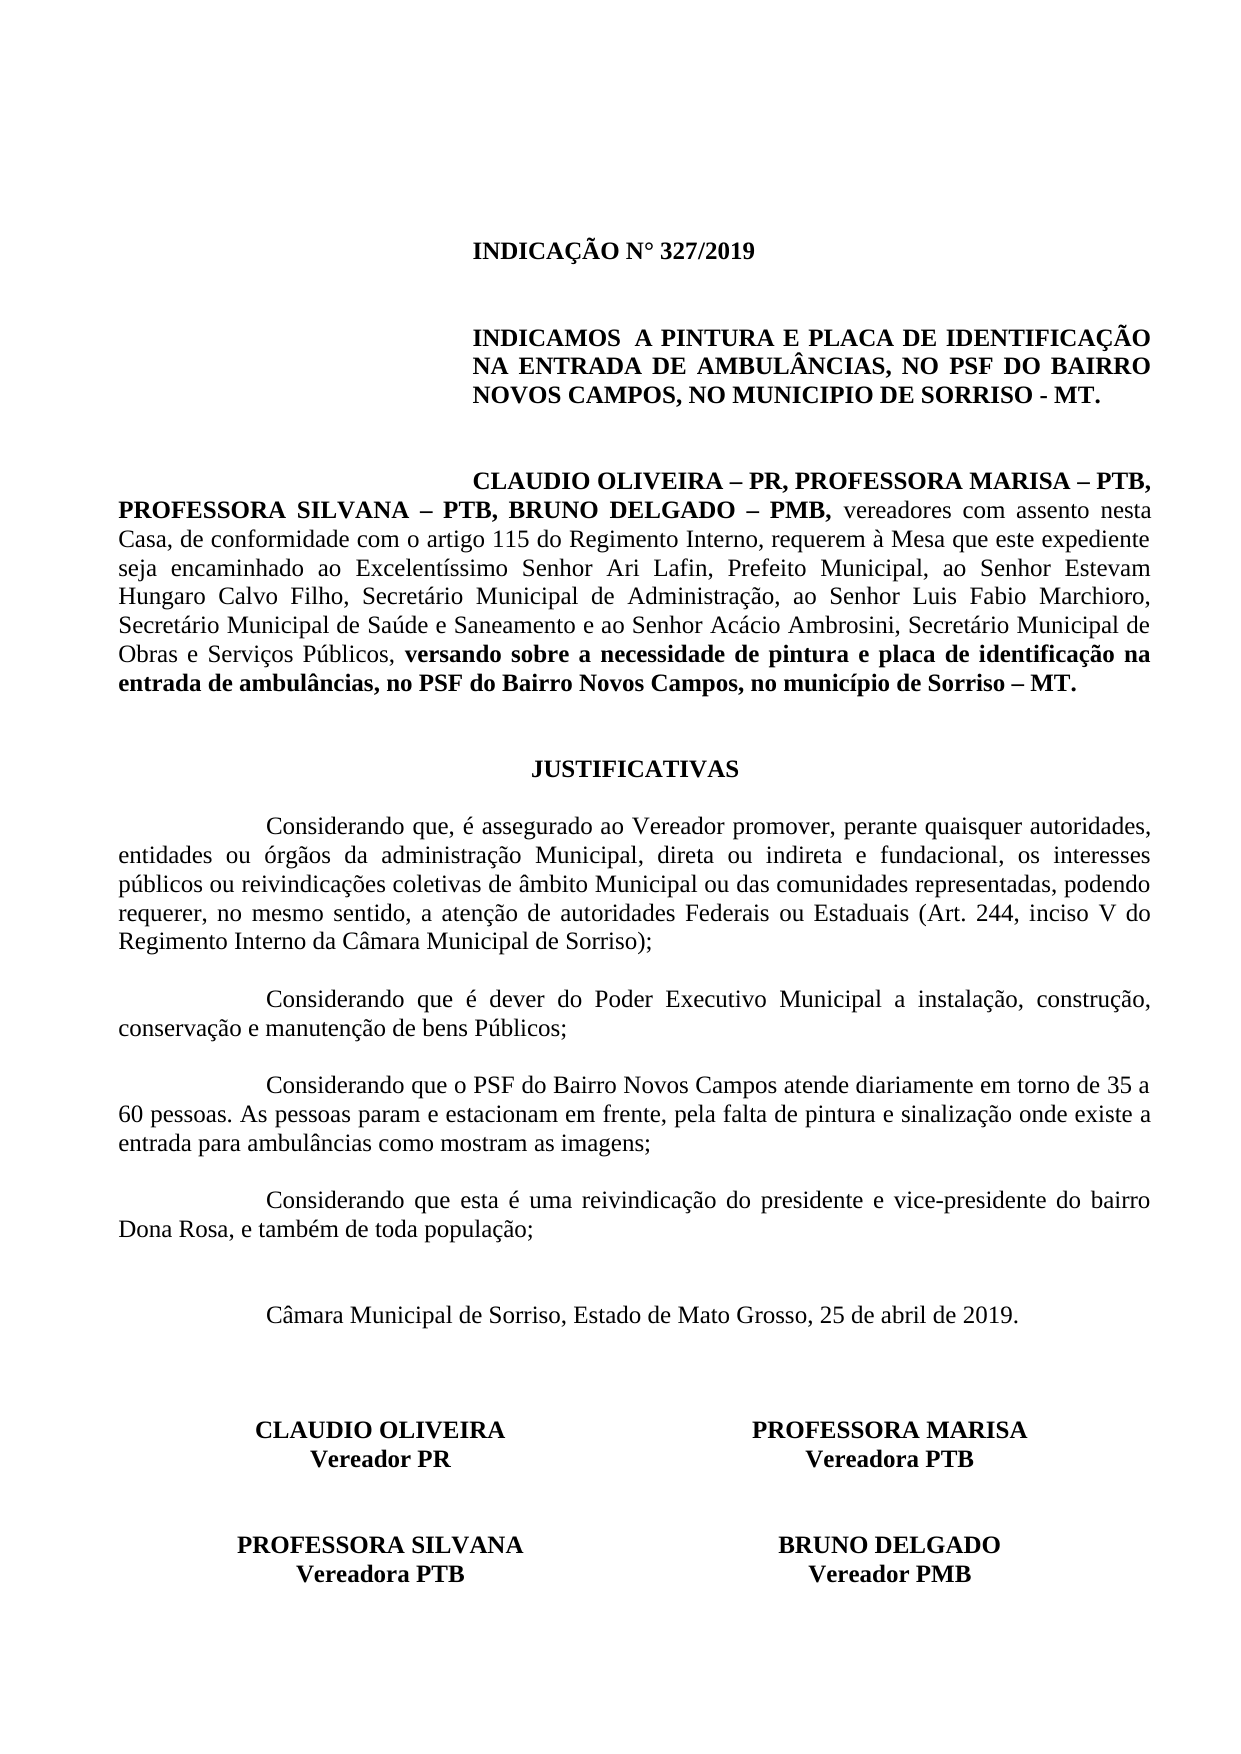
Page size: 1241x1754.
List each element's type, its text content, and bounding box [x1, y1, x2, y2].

text CLAUDIO OLIVEIRA – PR, PROFESSORA MARISA – PTB, PROFESSORA SILVANA – PTB, BRUNO DELGADO – PMB, vereadores com assento nesta Casa, de conformidade com o artigo 115 do Regimento Interno, requerem à Mesa que este expediente seja encaminhado ao Excelentíssimo Senhor Ari Lafin, Prefeito Municipal, ao Senhor Estevam Hungaro Calvo Filho, Secretário Municipal de Administração, ao Senhor Luis Fabio Marchioro, Secretário Municipal de Saúde e Saneamento e ao Senhor Acácio Ambrosini, Secretário Municipal de Obras e Serviços Públicos, versando sobre a necessidade de pintura e placa de identificação na entrada de ambulâncias, no PSF do Bairro Novos Campos, no município de Sorriso – MT. [118, 466, 1152, 696]
text JUSTIFICATIVAS [118, 754, 1152, 783]
table_header CLAUDIO OLIVEIRA Vereador PR [126, 1415, 635, 1530]
table_header PROFESSORA MARISA Vereadora PTB [635, 1415, 1144, 1530]
text Câmara Municipal de Sorriso, Estado de Mato Grosso, 25 de abril de 2019. [118, 1300, 1152, 1329]
text Considerando que o PSF do Bairro Novos Campos atende diariamente em torno de 35 a 60 pessoas. As pessoas param e estacionam em frente, pela falta de pintura e sinalização onde existe a entrada para ambulâncias como mostram as imagens; [118, 1070, 1152, 1156]
text INDICAÇÃO N° 327/2019 [118, 236, 1152, 265]
text Considerando que, é assegurado ao Vereador promover, perante quaisquer autoridades, entidades ou órgãos da administração Municipal, direta ou indireta e fundacional, os interesses públicos ou reivindicações coletivas de âmbito Municipal ou das comunidades representadas, podendo requerer, no mesmo sentido, a atenção de autoridades Federais ou Estaduais (Art. 244, inciso V do Regimento Interno da Câmara Municipal de Sorriso); [118, 811, 1152, 955]
text Considerando que esta é uma reivindicação do presidente e vice-presidente do bairro Dona Rosa, e também de toda população; [118, 1185, 1152, 1243]
table_cell BRUNO DELGADO Vereador PMB [635, 1530, 1144, 1588]
text INDICAMOS A PINTURA E PLACA DE IDENTIFICAÇÃO NA ENTRADA DE AMBULÂNCIAS, NO PSF DO BAIRRO NOVOS CAMPOS, NO MUNICIPIO DE SORRISO - MT. [472, 323, 1152, 409]
text Considerando que é dever do Poder Executivo Municipal a instalação, construção, conservação e manutenção de bens Públicos; [118, 984, 1152, 1041]
table_cell PROFESSORA SILVANA Vereadora PTB [126, 1530, 635, 1588]
